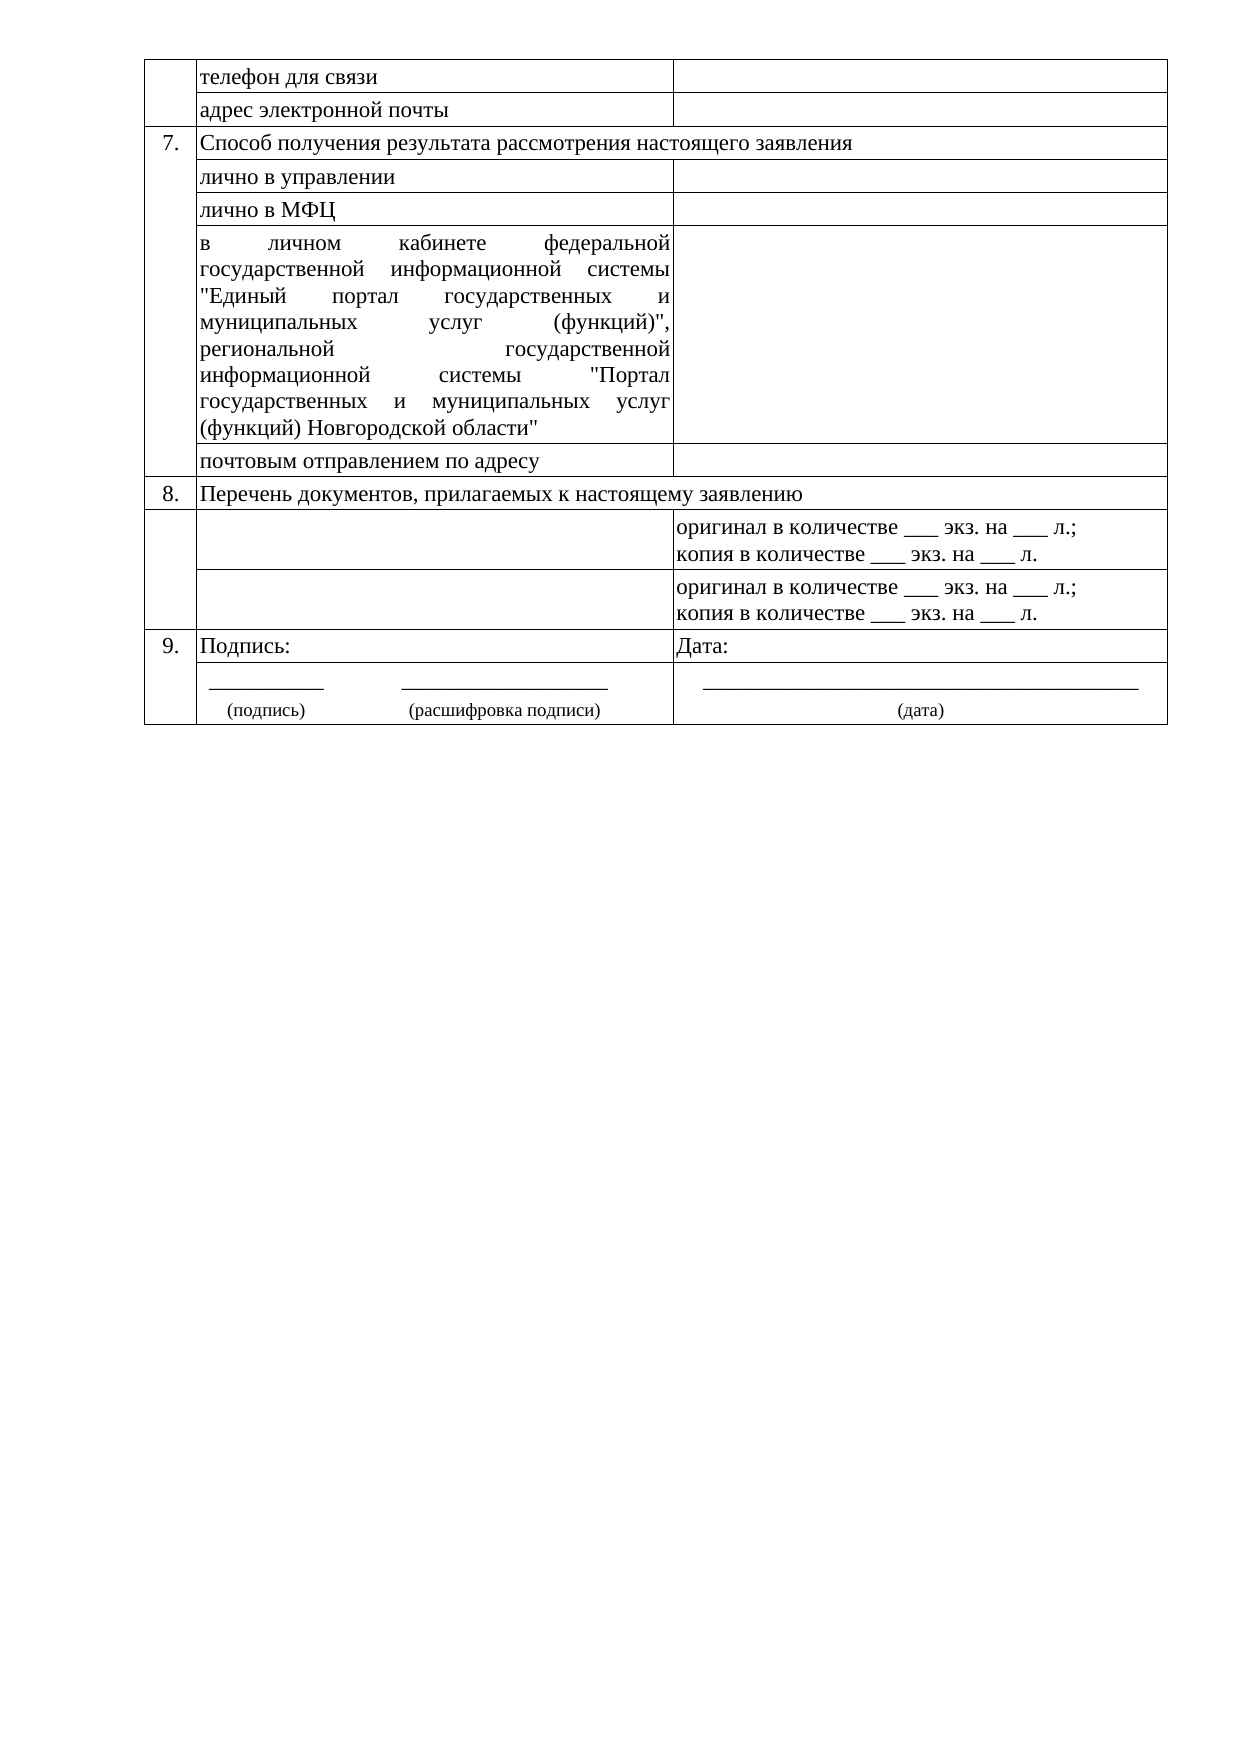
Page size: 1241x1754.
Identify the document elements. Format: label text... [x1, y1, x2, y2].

table_cell 7. [145, 127, 196, 476]
table_cell [197, 570, 673, 628]
table_cell [145, 510, 196, 628]
table_cell [674, 60, 1167, 92]
table_cell __________________ [336, 663, 673, 695]
table_cell [674, 444, 1167, 476]
table_cell адрес электронной почты [197, 93, 673, 126]
table_cell ______________________________________ [674, 663, 1167, 695]
table_cell [674, 226, 1167, 443]
table_cell лично в МФЦ [197, 193, 673, 225]
table_cell Подпись: [197, 630, 673, 662]
table_cell в личном кабинете федеральной государственной информационной системы "Единый портал государственных и муниципальных услуг (функций)", региональной государственной информационной системы "Портал государственных и муниципальных услуг (функций) Новгородской области" [197, 226, 673, 443]
table_cell [197, 510, 673, 569]
table_cell [674, 93, 1167, 126]
table_cell оригинал в количестве ___ экз. на ___ л.; копия в количестве ___ экз. на ___ л. [674, 570, 1167, 628]
table_cell [674, 193, 1167, 225]
table_cell (подпись) [197, 695, 336, 723]
table_cell (дата) [674, 695, 1167, 723]
table_cell Дата: [674, 630, 1167, 662]
table_cell Перечень документов, прилагаемых к настоящему заявлению [197, 477, 1167, 509]
table_cell (расшифровка подписи) [336, 695, 673, 723]
table_cell оригинал в количестве ___ экз. на ___ л.; копия в количестве ___ экз. на ___ л. [674, 510, 1167, 569]
table_cell 8. [145, 477, 196, 509]
table_cell Способ получения результата рассмотрения настоящего заявления [197, 127, 1167, 159]
table_cell 9. [145, 630, 196, 723]
table_cell телефон для связи [197, 60, 673, 92]
table_cell [674, 160, 1167, 192]
table_cell лично в управлении [197, 160, 673, 192]
table_cell почтовым отправлением по адресу [197, 444, 673, 476]
table_cell __________ [197, 663, 336, 695]
